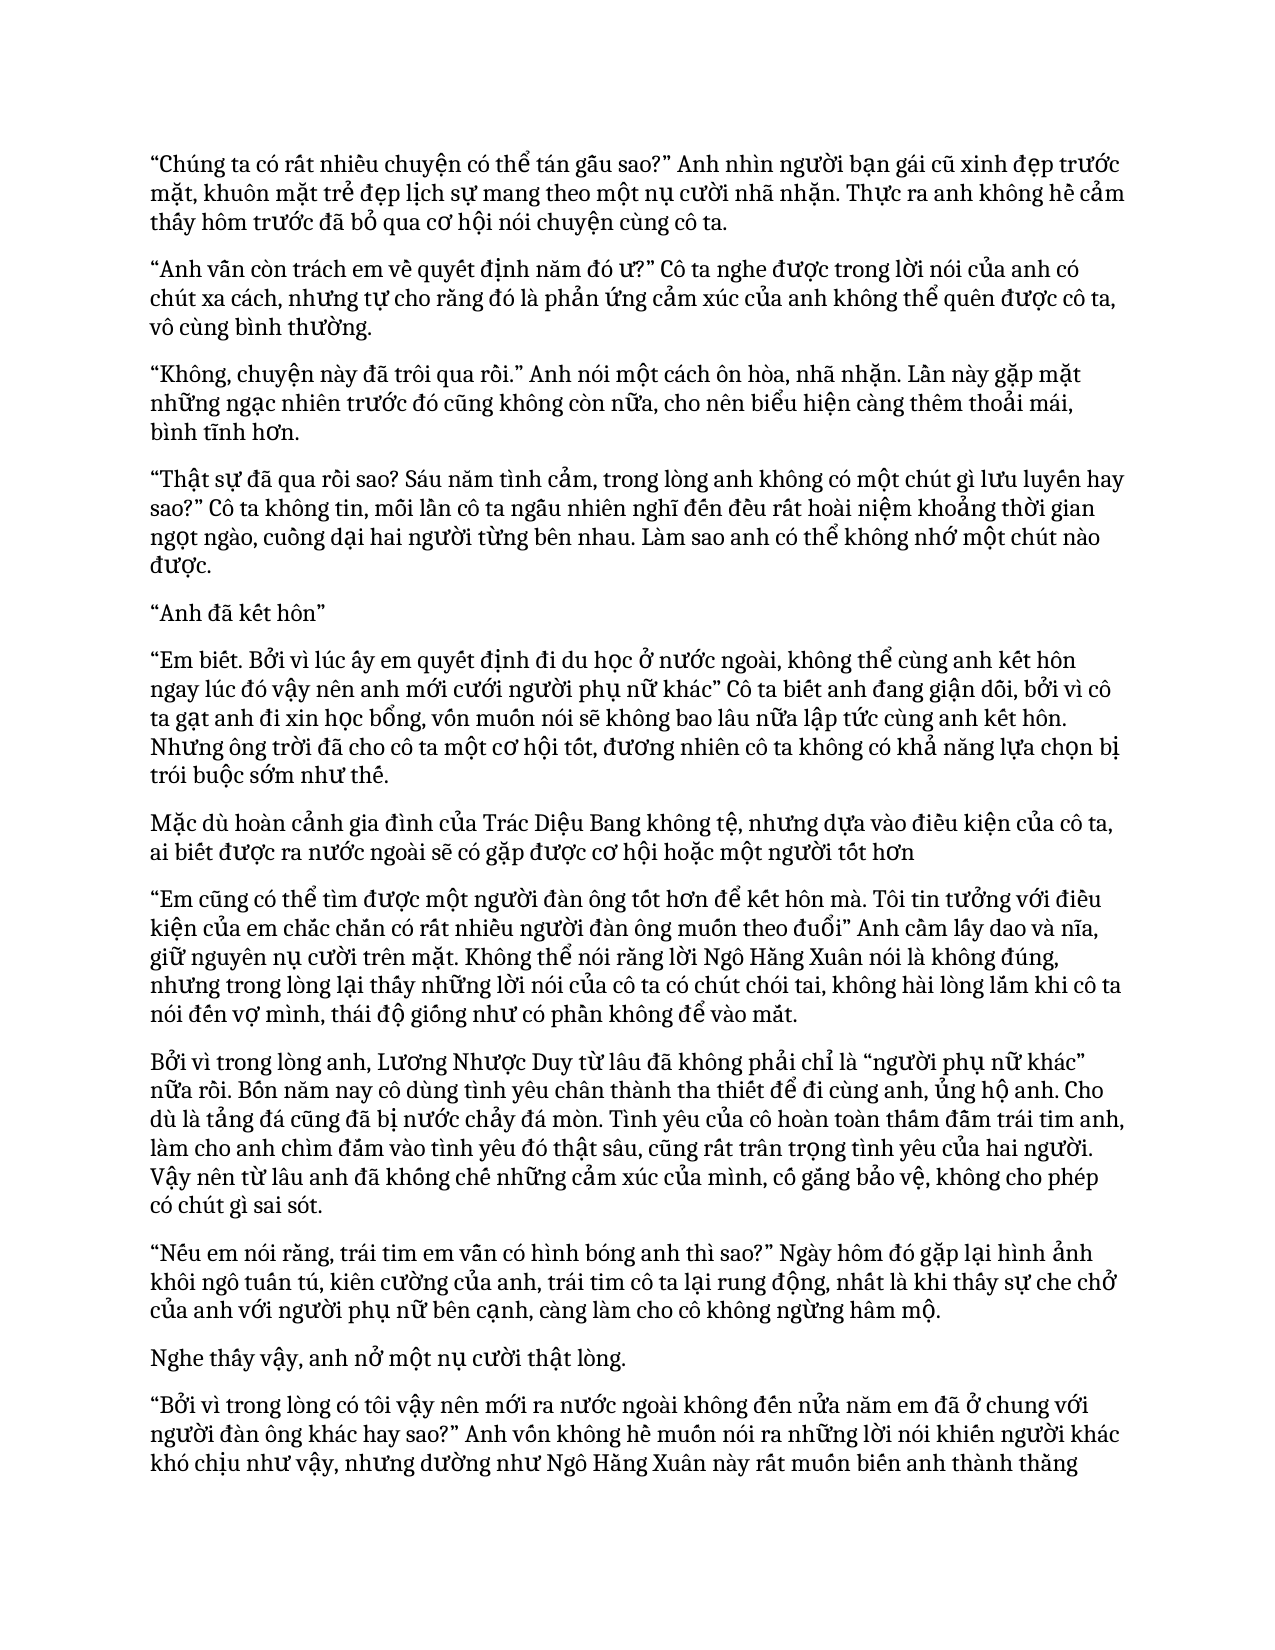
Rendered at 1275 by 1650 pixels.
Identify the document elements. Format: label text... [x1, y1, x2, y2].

text “Em biết. Bởi vì lúc ấy em quyết định đi du học ở nước ngoài, không thể cùng anh kết hôn ngay lúc đó vậy nên anh mới cưới người phụ nữ khác” Cô ta biết anh đang giận dỗi, bởi vì cô ta gạt anh đi xin học bổng, vốn muốn nói sẽ không bao lâu nữa lập tức cùng anh kết hôn. Nhưng ông trời đã cho cô ta một cơ hội tốt, đương nhiên cô ta không có khả năng lựa chọn bị trói buộc sớm như thế. [150, 646, 1125, 790]
text Mặc dù hoàn cảnh gia đình của Trác Diệu Bang không tệ, nhưng dựa vào điều kiện của cô ta, ai biết được ra nước ngoài sẽ có gặp được cơ hội hoặc một người tốt hơn [150, 809, 1125, 866]
text “Nếu em nói rằng, trái tim em vẫn có hình bóng anh thì sao?” Ngày hôm đó gặp lại hình ảnh khôi ngô tuấn tú, kiên cường của anh, trái tim cô ta lại rung động, nhất là khi thấy sự che chở của anh với người phụ nữ bên cạnh, càng làm cho cô không ngừng hâm mộ. [150, 1239, 1125, 1325]
text “Anh đã kết hôn” [150, 599, 1125, 627]
text “Anh vẫn còn trách em về quyết định năm đó ư?” Cô ta nghe được trong lời nói của anh có chút xa cách, nhưng tự cho rằng đó là phản ứng cảm xúc của anh không thể quên được cô ta, vô cùng bình thường. [150, 255, 1125, 341]
text “Em cũng có thể tìm được một người đàn ông tốt hơn để kết hôn mà. Tôi tin tưởng với điều kiện của em chắc chắn có rất nhiều người đàn ông muốn theo đuổi” Anh cầm lấy dao và nĩa, giữ nguyên nụ cười trên mặt. Không thể nói rằng lời Ngô Hằng Xuân nói là không đúng, nhưng trong lòng lại thấy những lời nói của cô ta có chút chói tai, không hài lòng lắm khi cô ta nói đến vợ mình, thái độ giống như có phần không để vào mắt. [150, 885, 1125, 1029]
text Bởi vì trong lòng anh, Lương Nhược Duy từ lâu đã không phải chỉ là “người phụ nữ khác” nữa rồi. Bốn năm nay cô dùng tình yêu chân thành tha thiết để đi cùng anh, ủng hộ anh. Cho dù là tảng đá cũng đã bị nước chảy đá mòn. Tình yêu của cô hoàn toàn thấm đẫm trái tim anh, làm cho anh chìm đắm vào tình yêu đó thật sâu, cũng rất trân trọng tình yêu của hai người. Vậy nên từ lâu anh đã khống chế những cảm xúc của mình, cố gắng bảo vệ, không cho phép có chút gì sai sót. [150, 1047, 1125, 1220]
text Nghe thấy vậy, anh nở một nụ cười thật lòng. [150, 1344, 1125, 1372]
text “Thật sự đã qua rồi sao? Sáu năm tình cảm, trong lòng anh không có một chút gì lưu luyến hay sao?” Cô ta không tin, mỗi lần cô ta ngẫu nhiên nghĩ đến đều rất hoài niệm khoảng thời gian ngọt ngào, cuồng dại hai người từng bên nhau. Làm sao anh có thể không nhớ một chút nào được. [150, 465, 1125, 580]
text “Không, chuyện này đã trôi qua rồi.” Anh nói một cách ôn hòa, nhã nhặn. Lần này gặp mặt những ngạc nhiên trước đó cũng không còn nữa, cho nên biểu hiện càng thêm thoải mái, bình tĩnh hơn. [150, 360, 1125, 446]
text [150, 1391, 1125, 1477]
text “Chúng ta có rất nhiều chuyện có thể tán gẫu sao?” Anh nhìn người bạn gái cũ xinh đẹp trước mặt, khuôn mặt trẻ đẹp lịch sự mang theo một nụ cười nhã nhặn. Thực ra anh không hề cảm thấy hôm trước đã bỏ qua cơ hội nói chuyện cùng cô ta. [150, 150, 1125, 236]
